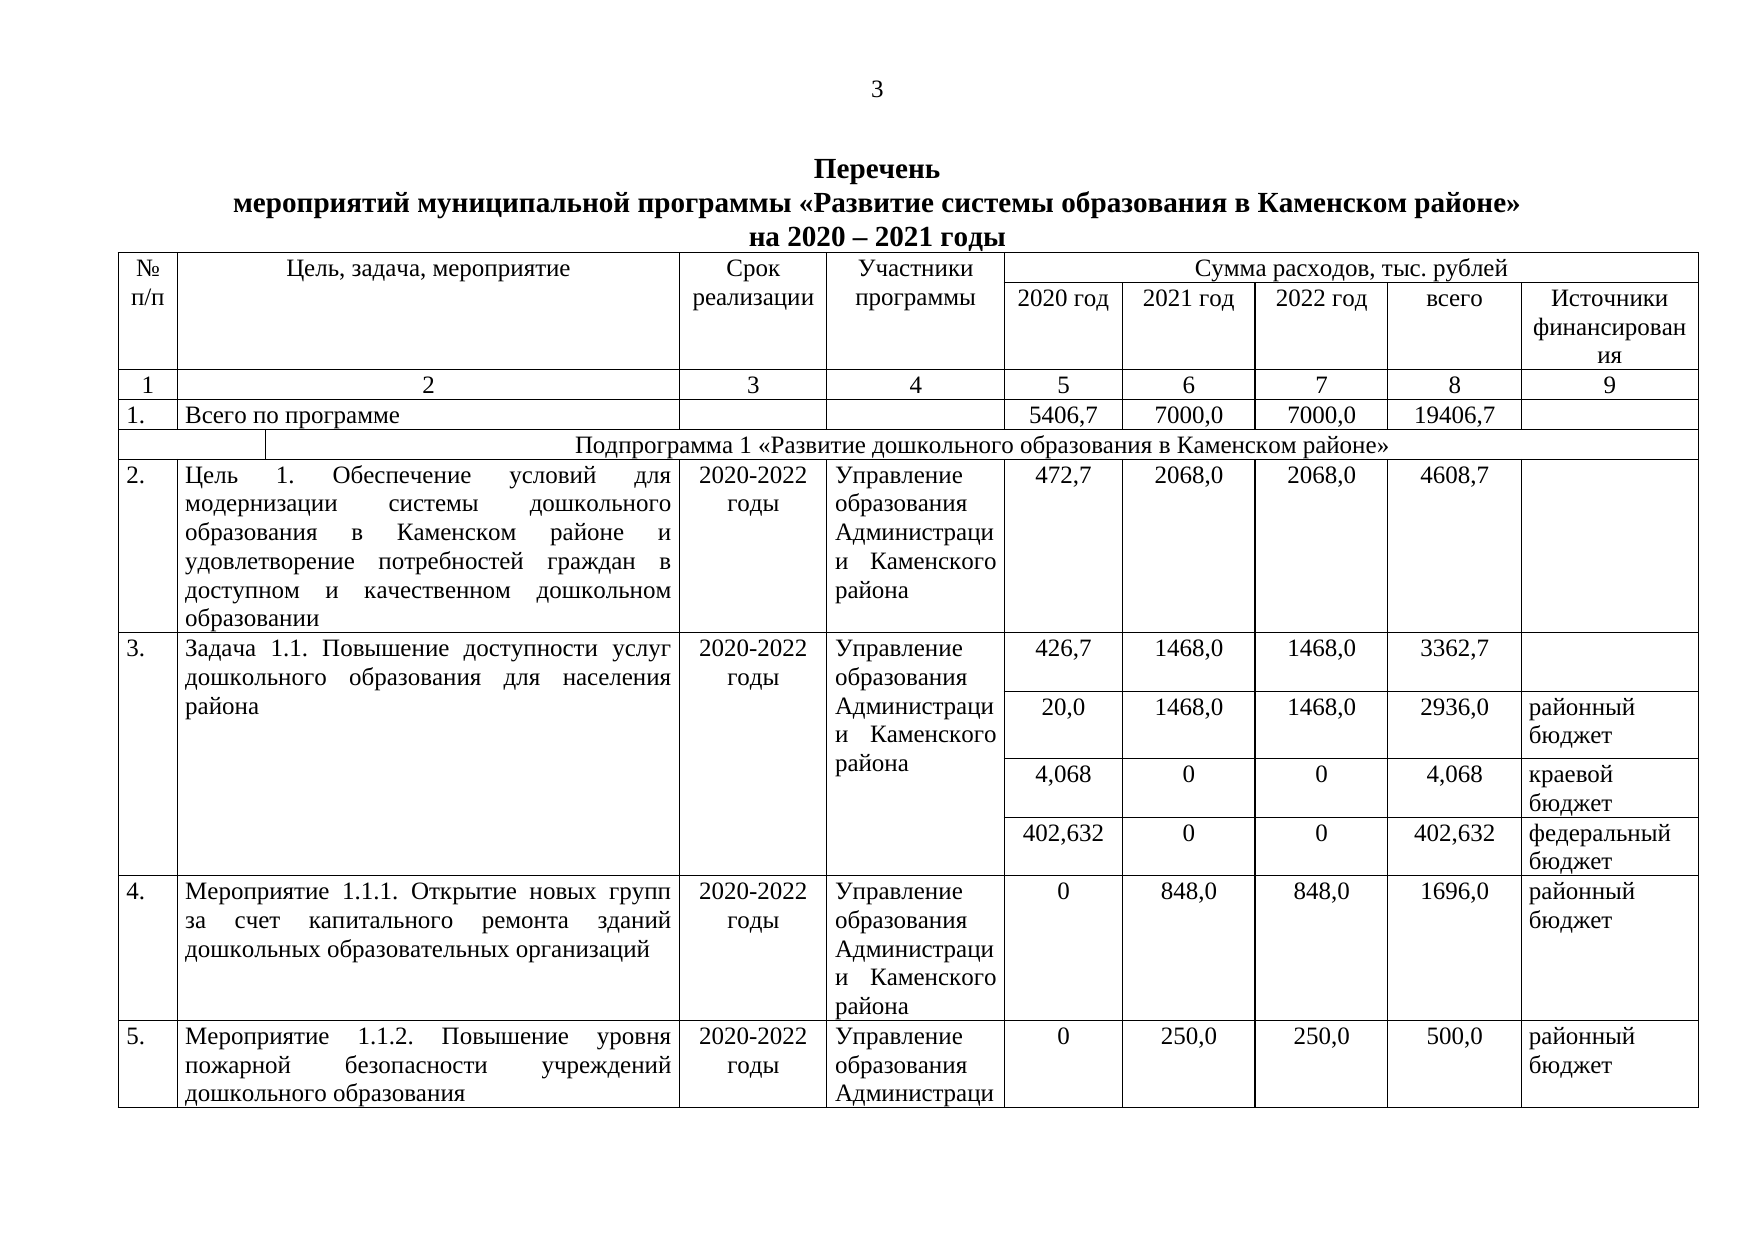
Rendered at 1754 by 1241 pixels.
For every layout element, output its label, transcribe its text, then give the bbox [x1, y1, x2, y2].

table_cell Всего по программе [178, 400, 679, 429]
table_cell Задача 1.1. Повышение доступности услуг дошкольного образования для населения района [178, 633, 679, 875]
table_cell 2 [178, 370, 679, 399]
table_cell [827, 400, 1004, 429]
table_cell 250,0 [1256, 1021, 1387, 1107]
table_cell Источники финансирования [1522, 283, 1698, 369]
table_cell районный бюджет [1522, 692, 1698, 758]
table_cell районный бюджет [1522, 1021, 1698, 1107]
text Перечень [118, 152, 1636, 185]
table_header Сумма расходов, тыс. рублей [1005, 253, 1698, 282]
table_cell 1468,0 [1123, 633, 1254, 691]
table_cell 5. [119, 1021, 177, 1107]
table_cell 7000,0 [1256, 400, 1387, 429]
table_cell 20,0 [1005, 692, 1122, 758]
table_cell 2020-2022 годы [680, 460, 826, 632]
table_cell 402,632 [1388, 818, 1521, 875]
table_cell 4,068 [1388, 759, 1521, 817]
table_cell 4. [119, 876, 177, 1020]
table_cell 3362,7 [1388, 633, 1521, 691]
table_cell 1696,0 [1388, 876, 1521, 1020]
table_cell 2020-2022 годы [680, 876, 826, 1020]
table_cell 2021 год [1123, 283, 1254, 369]
table_cell 2936,0 [1388, 692, 1521, 758]
table_cell 3 [680, 370, 826, 399]
table_cell краевой бюджет [1522, 759, 1698, 817]
table_cell 472,7 [1005, 460, 1122, 632]
table_cell 5 [1005, 370, 1122, 399]
table_cell Управление образования Администрации Каменского района [827, 876, 1004, 1020]
table_cell 2020-2022 годы [680, 633, 826, 875]
table_cell 1468,0 [1256, 692, 1387, 758]
table_header Срок реализации [680, 253, 826, 369]
table_cell [1522, 460, 1698, 632]
table_cell 7000,0 [1123, 400, 1254, 429]
table_cell 4 [827, 370, 1004, 399]
table_cell Управление образования Администрации Каменского района [827, 460, 1004, 632]
table_cell всего [1388, 283, 1521, 369]
table_cell Мероприятие 1.1.1. Открытие новых групп за счет капитального ремонта зданий дошкольных образовательных организаций [178, 876, 679, 1020]
table_cell федеральный бюджет [1522, 818, 1698, 875]
table_cell 2022 год [1256, 283, 1387, 369]
table_cell 0 [1123, 818, 1254, 875]
table_cell 0 [1005, 876, 1122, 1020]
table_cell районный бюджет [1522, 876, 1698, 1020]
table_cell 0 [1005, 1021, 1122, 1107]
table_cell 19406,7 [1388, 400, 1521, 429]
table_cell [119, 430, 265, 459]
table_cell 1. [119, 400, 177, 429]
table_cell 8 [1388, 370, 1521, 399]
table_cell 2020 год [1005, 283, 1122, 369]
table_cell 402,632 [1005, 818, 1122, 875]
table_cell Цель 1. Обеспечение условий для модернизации системы дошкольного образования в Каменском районе и удовлетворение потребностей граждан в доступном и качественном дошкольном образовании [178, 460, 679, 632]
table_cell Подпрограмма 1 «Развитие дошкольного образования в Каменском районе» [266, 430, 1698, 459]
table_header Участники программы [827, 253, 1004, 369]
table_cell 6 [1123, 370, 1254, 399]
text на 2020 – 2021 годы [118, 219, 1636, 252]
table_cell 3. [119, 633, 177, 875]
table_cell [178, 1021, 679, 1107]
table_cell 848,0 [1123, 876, 1254, 1020]
table_cell 1468,0 [1256, 633, 1387, 691]
table_header № п/п [119, 253, 177, 369]
table_cell 2068,0 [1256, 460, 1387, 632]
table_cell 7 [1256, 370, 1387, 399]
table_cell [827, 1021, 1004, 1107]
table_cell Управление образования Администрации Каменского района [827, 633, 1004, 875]
table_cell 426,7 [1005, 633, 1122, 691]
table_cell 5406,7 [1005, 400, 1122, 429]
table_cell 0 [1256, 818, 1387, 875]
table_cell 500,0 [1388, 1021, 1521, 1107]
table_cell 1468,0 [1123, 692, 1254, 758]
table_cell 2068,0 [1123, 460, 1254, 632]
table_cell 0 [1256, 759, 1387, 817]
table_cell 848,0 [1256, 876, 1387, 1020]
table_cell 250,0 [1123, 1021, 1254, 1107]
table_header Цель, задача, мероприятие [178, 253, 679, 369]
table_cell [680, 400, 826, 429]
table_cell 9 [1522, 370, 1698, 399]
table_cell 1 [119, 370, 177, 399]
table_cell [1522, 400, 1698, 429]
table_cell 0 [1123, 759, 1254, 817]
text мероприятий муниципальной программы «Развитие системы образования в Каменском районе» [118, 185, 1636, 219]
table_cell 2020-2022 годы [680, 1021, 826, 1107]
table_cell 4,068 [1005, 759, 1122, 817]
table_cell 4608,7 [1388, 460, 1521, 632]
table_cell [1522, 633, 1698, 691]
table_cell 2. [119, 460, 177, 632]
